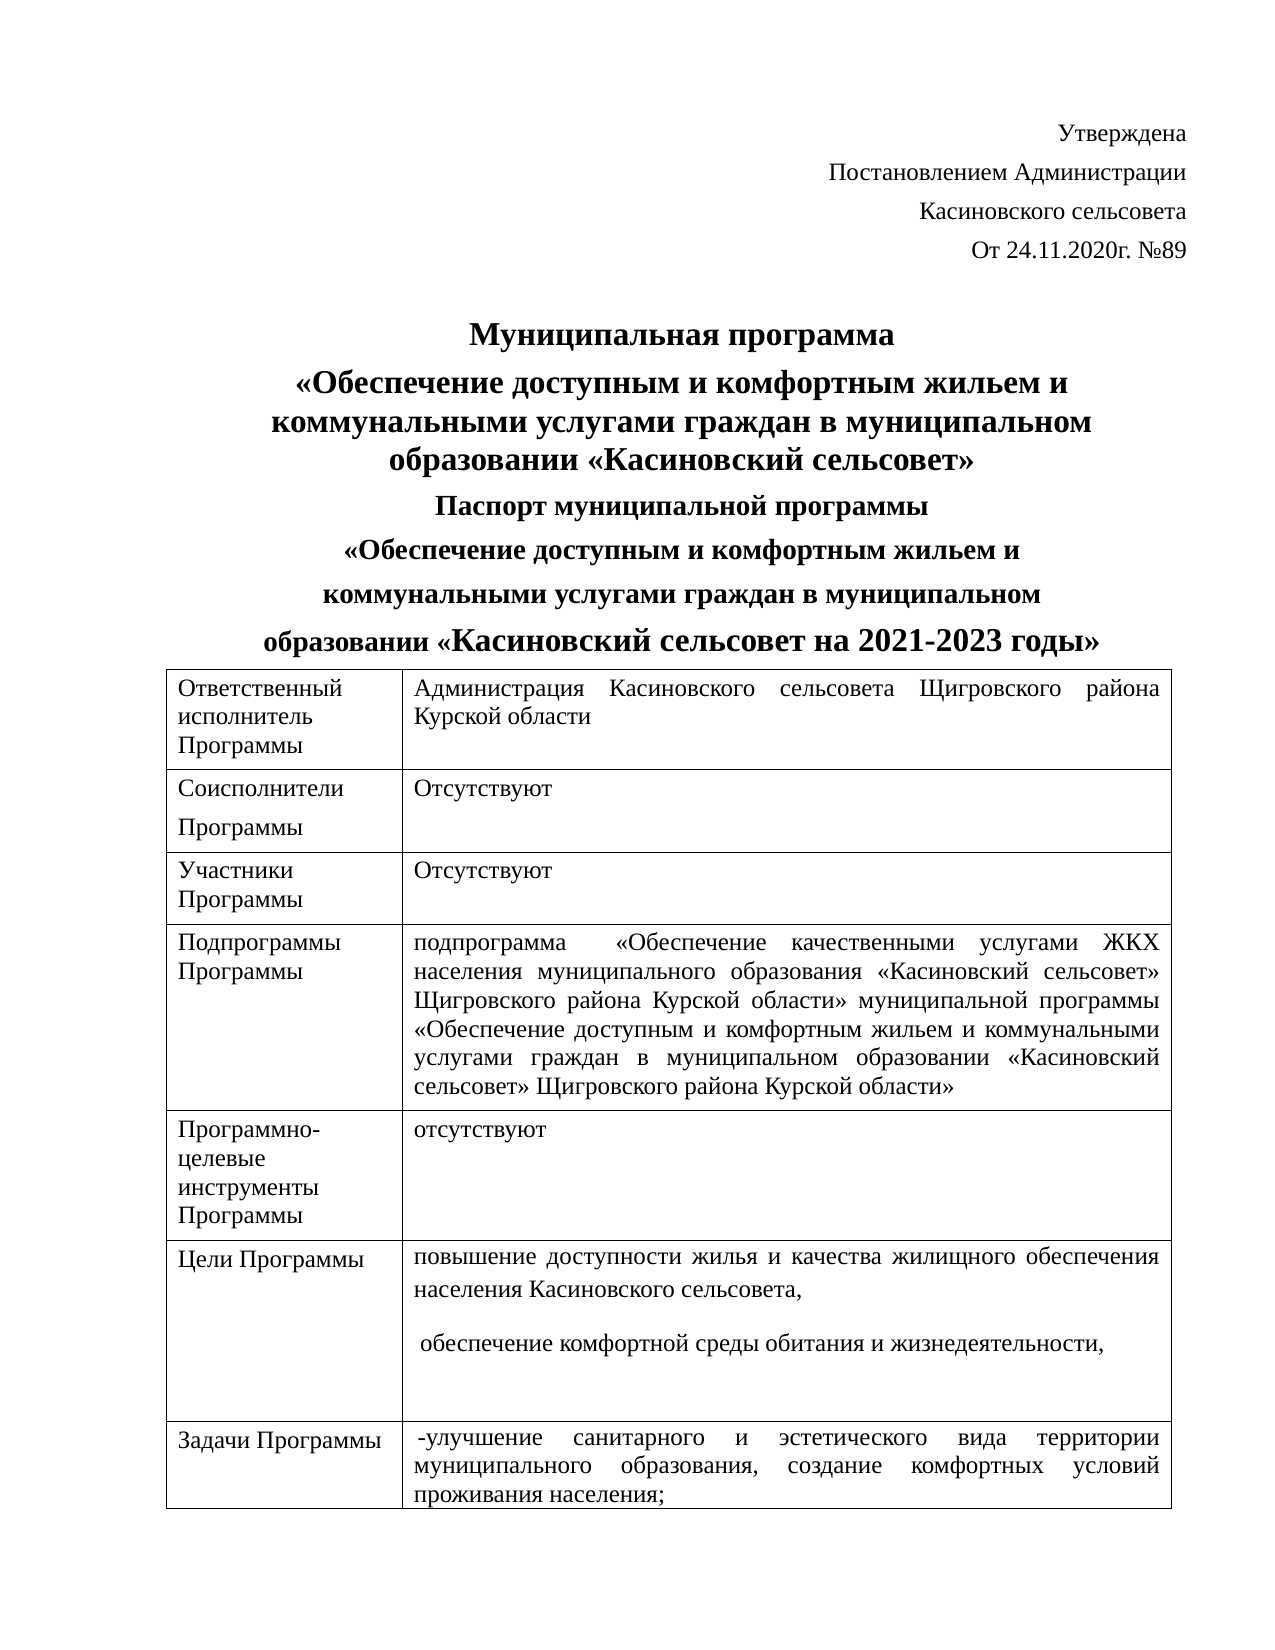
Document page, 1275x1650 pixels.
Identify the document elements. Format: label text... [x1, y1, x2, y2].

table_cell Соисполнители Программы [167, 770, 402, 852]
table_cell Цели Программы [167, 1241, 402, 1421]
text «Обеспечение доступным и комфортным жильем и [177, 532, 1186, 566]
table_cell отсутствуют [403, 1111, 1171, 1240]
table_cell Участники Программы [167, 853, 402, 923]
table_cell Отсутствуют [403, 770, 1171, 852]
text Касиновского сельсовета [177, 196, 1186, 225]
text образовании «Касиновский сельсовет на 2021-2023 годы» [177, 620, 1186, 658]
text Постановлением Администрации [177, 157, 1186, 186]
table_cell Подпрограммы Программы [167, 925, 402, 1110]
text коммунальными услугами граждан в муниципальном [177, 576, 1186, 609]
text Муниципальная программа [177, 314, 1186, 352]
text От 24.11.2020г. №89 [177, 236, 1186, 264]
text «Обеспечение доступным и комфортным жильем и коммунальными услугами граждан в муниципальном образовании «Касиновский сельсовет» [177, 363, 1186, 478]
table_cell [403, 1422, 1171, 1508]
table_cell повышение доступности жилья и качества жилищного обеспечения населения Касиновского сельсовета, обеспечение комфортной среды обитания и жизнедеятельности, [403, 1241, 1171, 1421]
table_cell Программно-целевые инструменты Программы [167, 1111, 402, 1240]
text Паспорт муниципальной программы [177, 488, 1186, 522]
text Утверждена [177, 118, 1186, 147]
table_cell подпрограмма «Обеспечение качественными услугами ЖКХ населения муниципального образования «Касиновский сельсовет» Щигровского района Курской области» муниципальной программы «Обеспечение доступным и комфортным жильем и коммунальными услугами граждан в муниципальном образовании «Касиновский сельсовет» Щигровского района Курской области» [403, 925, 1171, 1110]
table_cell Отсутствуют [403, 853, 1171, 923]
table_header Администрация Касиновского сельсовета Щигровского района Курской области [403, 670, 1171, 769]
table_header Ответственный исполнитель Программы [167, 670, 402, 769]
table_cell Задачи Программы [167, 1422, 402, 1508]
